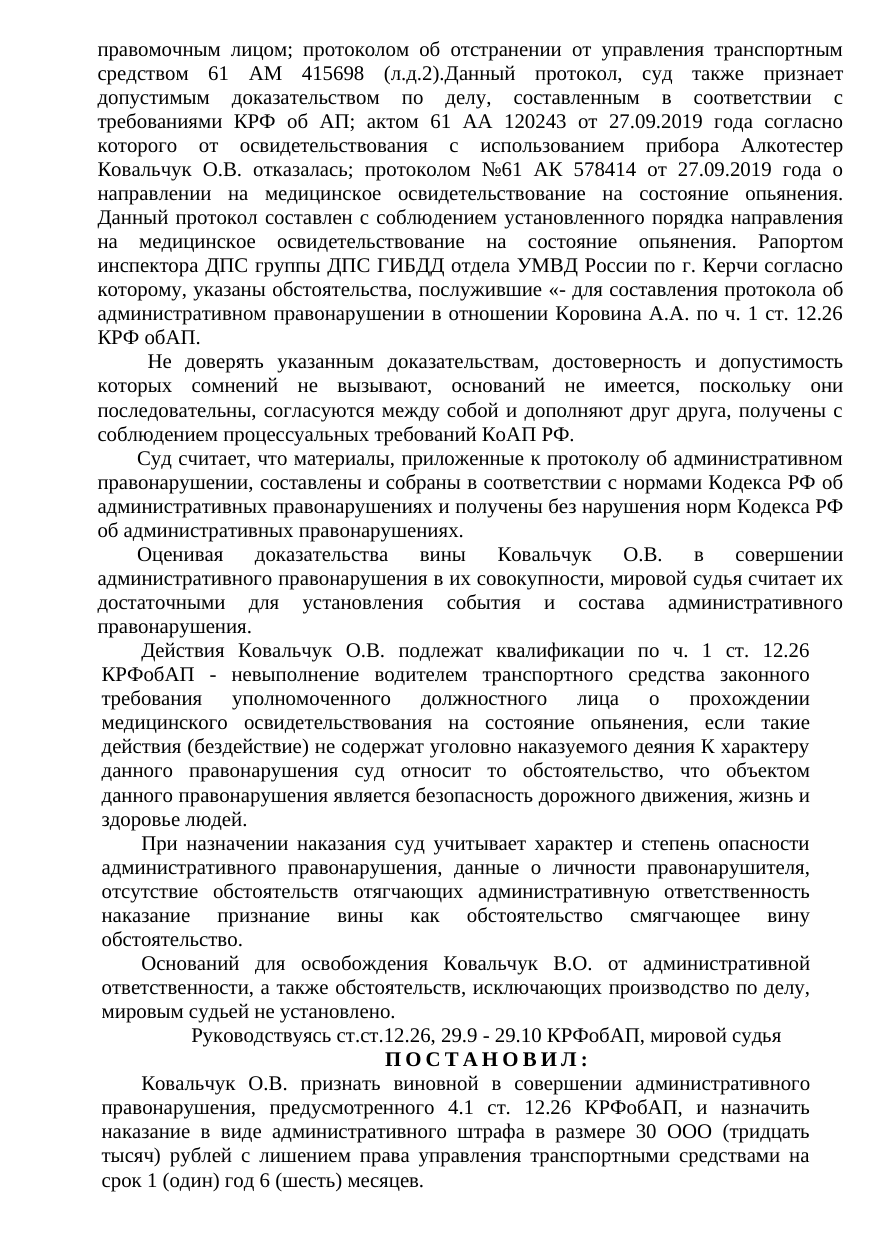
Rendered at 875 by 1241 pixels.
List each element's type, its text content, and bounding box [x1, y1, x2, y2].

text Суд считает, что материалы, приложенные к протоколу об административном правонарушении, составлены и собраны в соответствии с нормами Кодекса РФ об административных правонарушениях и получены без нарушения норм Кодекса РФ об административных правонарушениях. [97, 446, 844, 542]
text При назначении наказания суд учитывает характер и степень опасности административного правонарушения, данные о личности правонарушителя, отсутствие обстоятельств отягчающих административную ответственность наказание признание вины как обстоятельство смягчающее вину обстоятельство. [101, 831, 811, 951]
text Действия Ковальчук О.В. подлежат квалификации по ч. 1 ст. 12.26 КРФобАП - невыполнение водителем транспортного средства законного требования уполномоченного должностного лица о прохождении медицинского освидетельствования на состояние опьянения, если такие действия (бездействие) не содержат уголовно наказуемого деяния К характеру данного правонарушения суд относит то обстоятельство, что объектом данного правонарушения является безопасность дорожного движения, жизнь и здоровье людей. [101, 638, 811, 831]
text Не доверять указанным доказательствам, достоверность и допустимость которых сомнений не вызывают, оснований не имеется, поскольку они последовательны, согласуются между собой и дополняют друг друга, получены с соблюдением процессуальных требований КоАП РФ. [97, 349, 844, 446]
text Ковальчук О.В. признать виновной в совершении административного правонарушения, предусмотренного 4.1 ст. 12.26 КРФобАП, и назначить наказание в виде административного штрафа в размере 30 ООО (тридцать тысяч) рублей с лишением права управления транспортными средствами на срок 1 (один) год 6 (шесть) месяцев. [101, 1071, 811, 1192]
text Руководствуясь ст.ст.12.26, 29.9 - 29.10 КРФобАП, мировой судья ПОСТАНОВИЛ: [126, 1023, 846, 1071]
text Оснований для освобождения Ковальчук В.О. от административной ответственности, а также обстоятельств, исключающих производство по делу, мировым судьей не установлено. [101, 951, 811, 1023]
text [97, 37, 844, 349]
text Оценивая доказательства вины Ковальчук О.В. в совершении административного правонарушения в их совокупности, мировой судья считает их достаточными для установления события и состава административного правонарушения. [97, 542, 844, 638]
